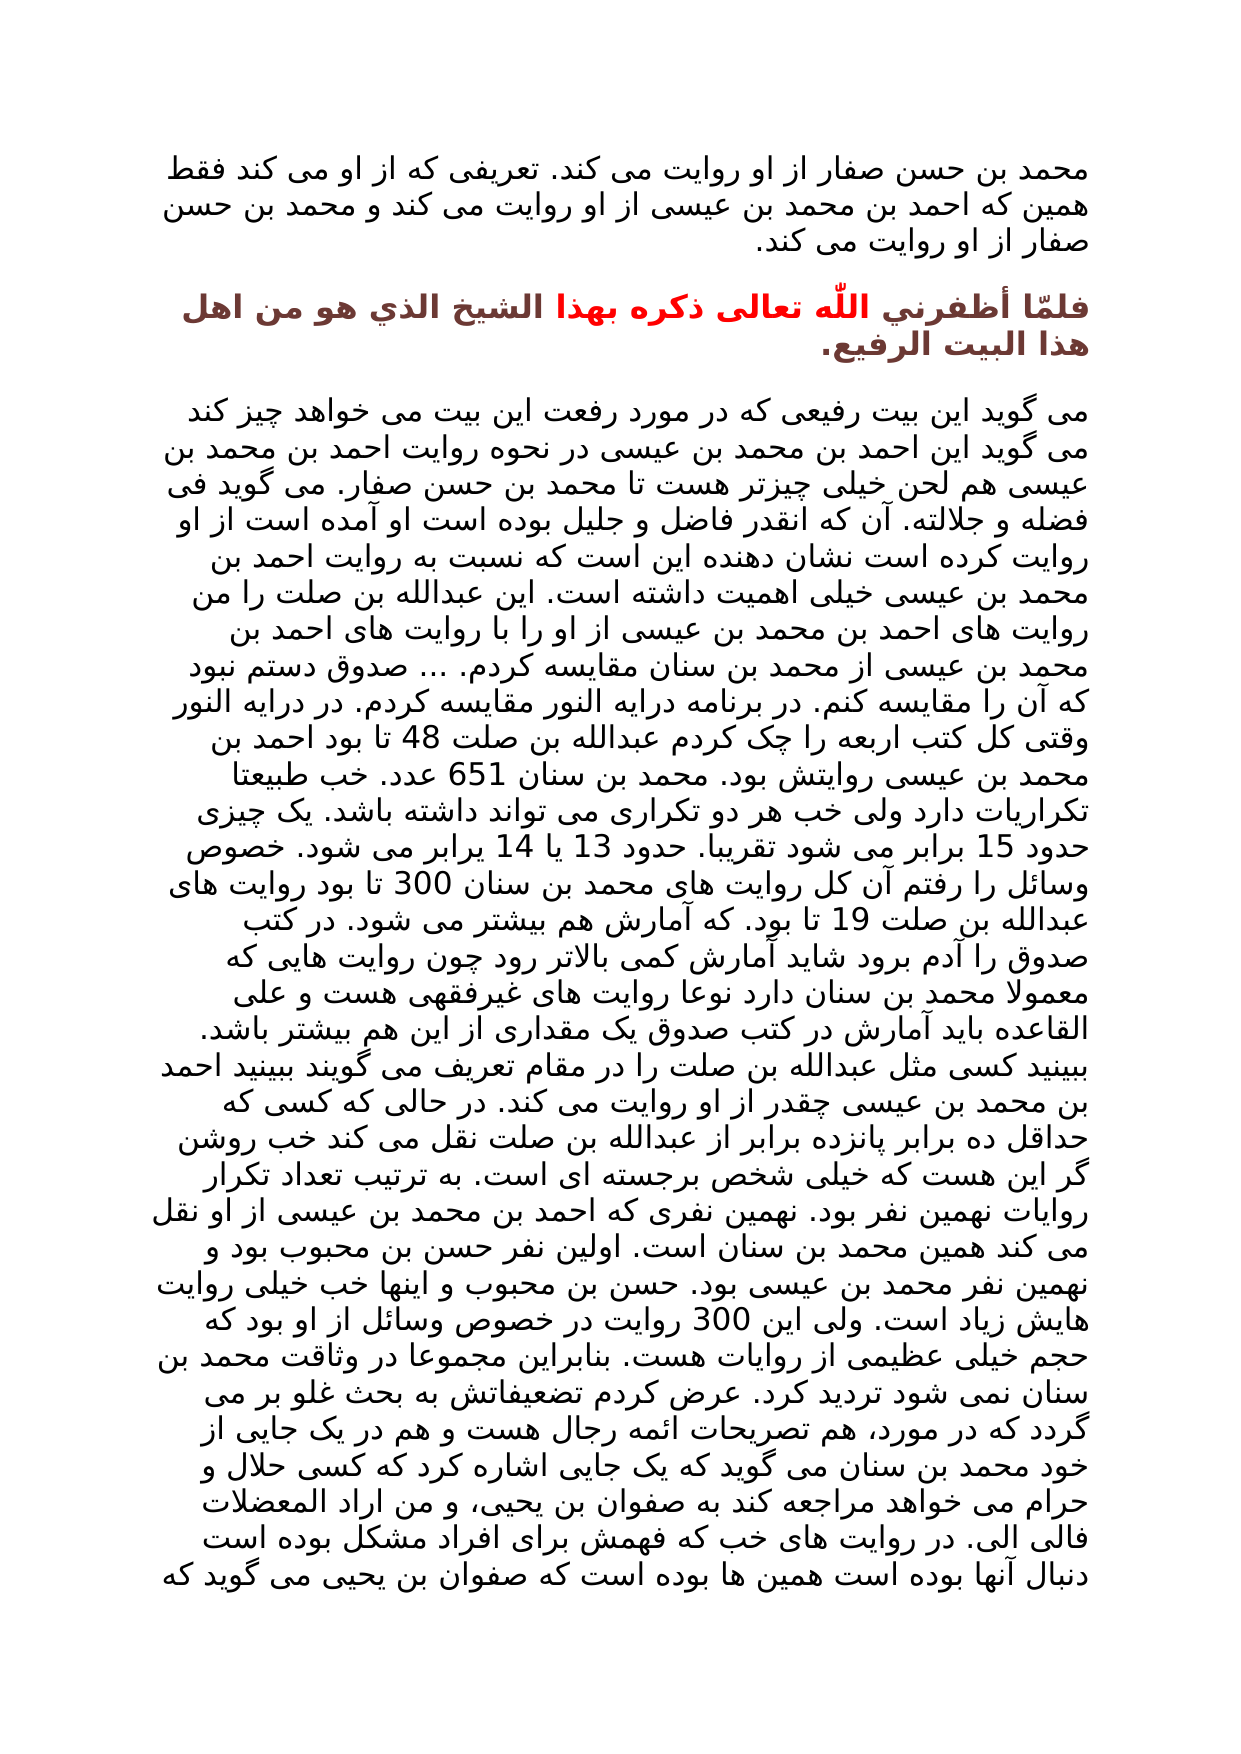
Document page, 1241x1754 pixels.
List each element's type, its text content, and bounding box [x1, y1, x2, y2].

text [150, 150, 1090, 259]
text فلمّا أظفرني اللّٰه تعالى ذكره بهذا الشيخ الذي هو من اهل هذا البيت الرفيع. [150, 288, 1090, 363]
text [150, 393, 1090, 1592]
